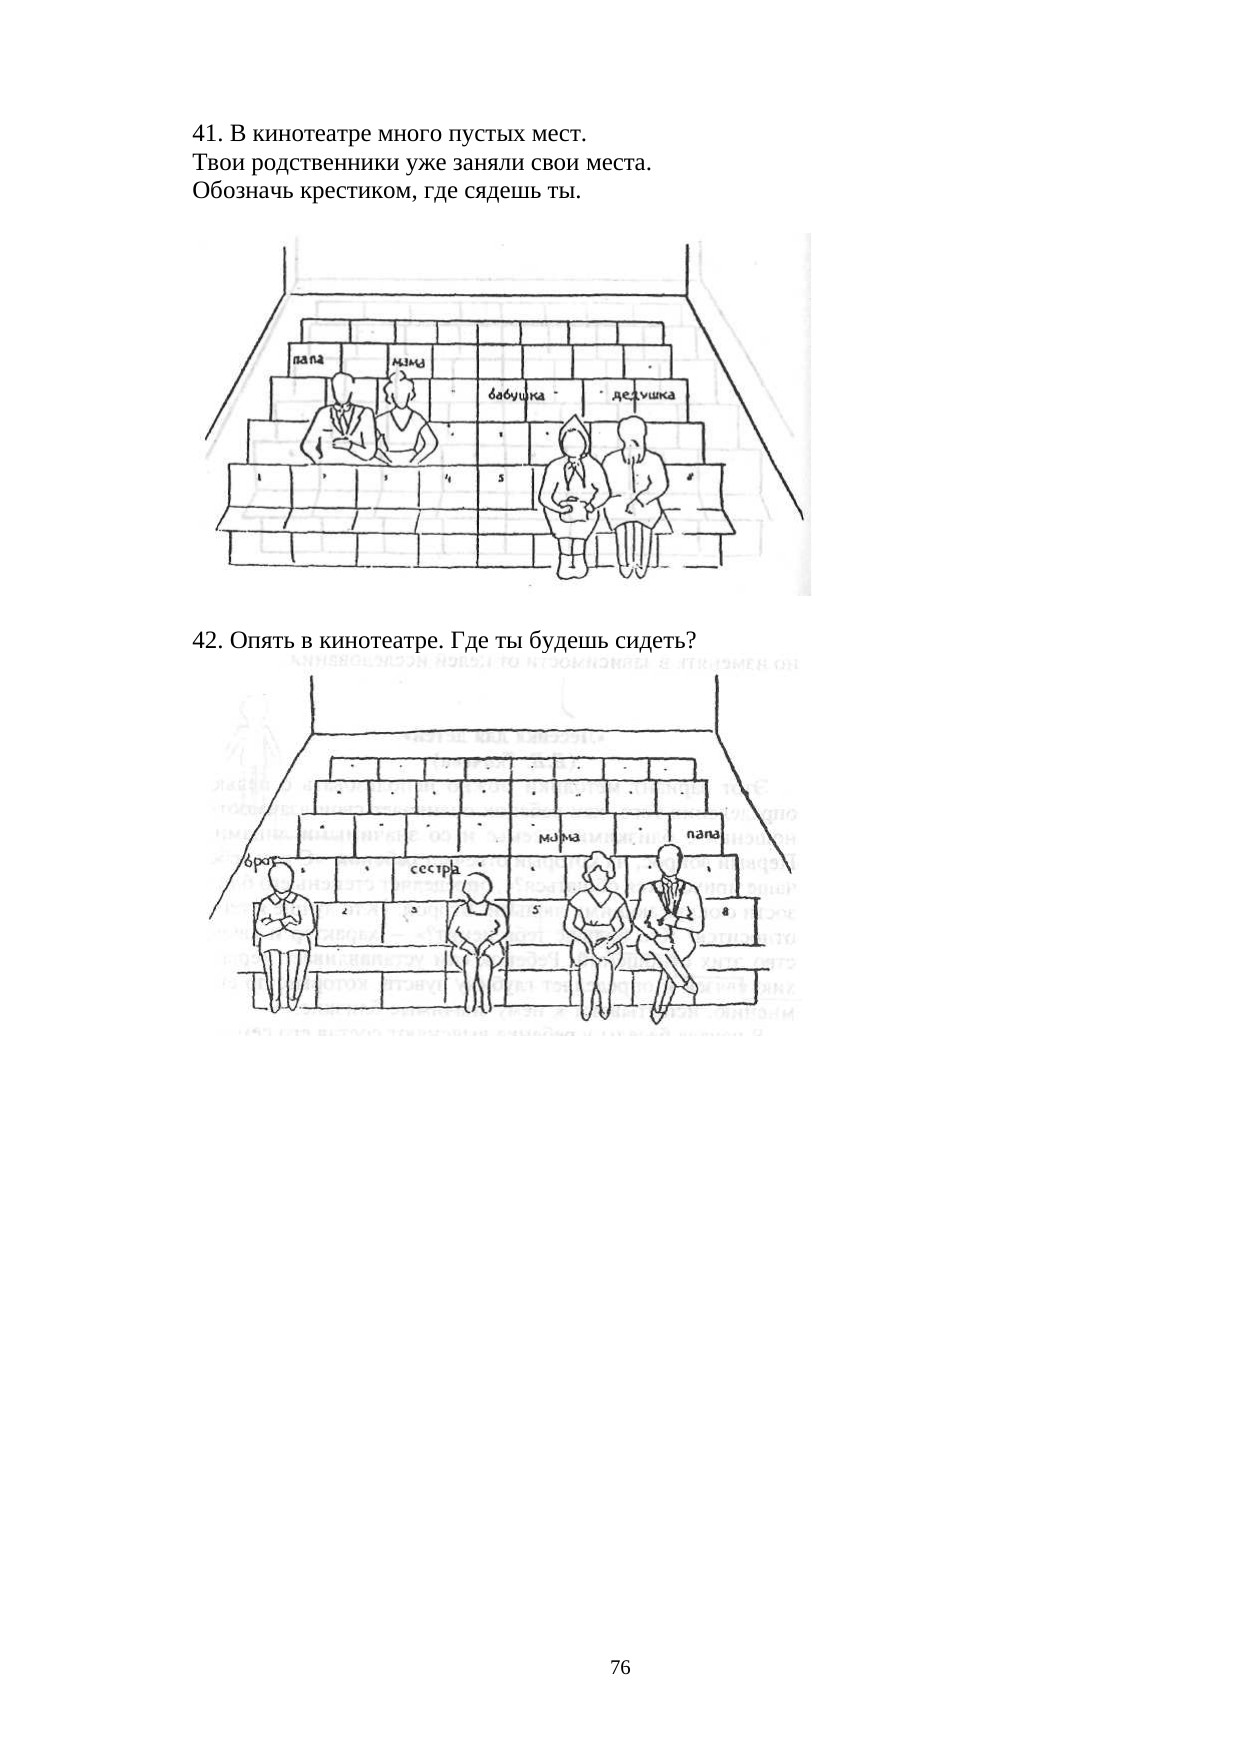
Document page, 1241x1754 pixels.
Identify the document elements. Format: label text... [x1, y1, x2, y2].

picture [192, 233, 812, 596]
text Твои родственники уже заняли свои места. [118, 147, 1122, 176]
text Обозначь крестиком, где сядешь ты. [118, 176, 1122, 204]
picture [192, 653, 803, 1036]
text 41. В кинотеатре много пустых мест. [118, 118, 1122, 147]
text 42. Опять в кинотеатре. Где ты будешь сидеть? [118, 625, 1122, 653]
